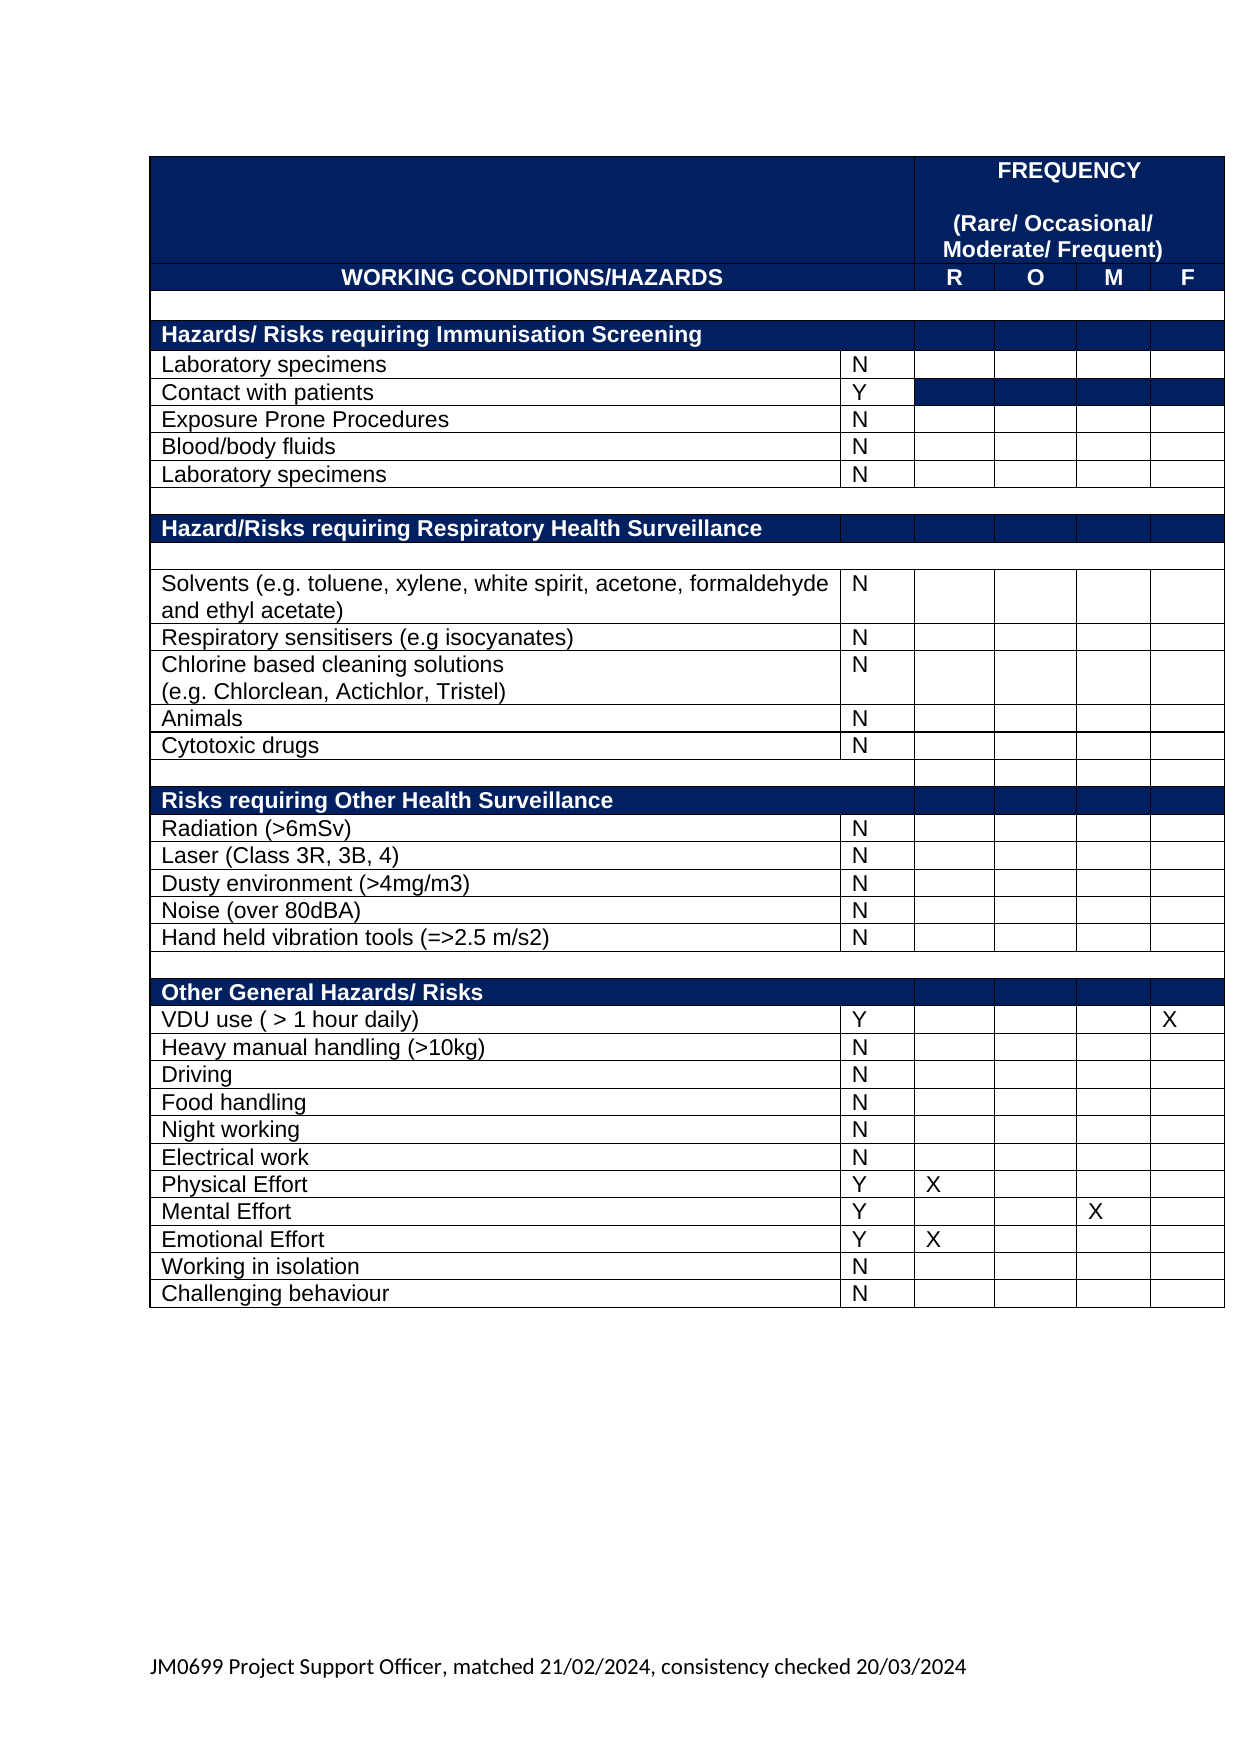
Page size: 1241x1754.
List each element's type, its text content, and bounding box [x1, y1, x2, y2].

table_cell N [841, 651, 914, 704]
table_cell [915, 897, 994, 923]
table_cell Hazards/ Risks requiring Immunisation Screening [151, 321, 914, 350]
table_cell Chlorine based cleaning solutions (e.g. Chlorclean, Actichlor, Tristel) [151, 651, 840, 704]
table_cell [915, 651, 994, 704]
table_cell [995, 1006, 1076, 1033]
table_cell [1077, 897, 1150, 923]
table_cell [1151, 379, 1224, 405]
table_cell Mental Effort [151, 1198, 840, 1224]
table_cell [915, 433, 994, 459]
table_cell [915, 1006, 994, 1033]
table_cell [915, 705, 994, 731]
table_cell Y [841, 1171, 914, 1197]
table_cell N [841, 842, 914, 868]
table_cell N [841, 1116, 914, 1142]
table_cell [1077, 1034, 1150, 1060]
table_cell [1151, 924, 1224, 951]
table_cell [1077, 1089, 1150, 1115]
table_cell [995, 705, 1076, 731]
table_cell [995, 815, 1076, 841]
table_cell [1151, 570, 1224, 623]
table_cell Working in isolation [151, 1253, 840, 1279]
table_cell Cytotoxic drugs [151, 733, 840, 759]
table_cell [1077, 1253, 1150, 1279]
table_cell [915, 760, 994, 786]
table_cell [915, 815, 994, 841]
table_cell [915, 406, 994, 432]
table_cell [1077, 379, 1150, 405]
table_cell Emotional Effort [151, 1226, 840, 1252]
table_cell Y [841, 1006, 914, 1033]
table_cell [915, 979, 994, 1005]
table_cell Solvents (e.g. toluene, xylene, white spirit, acetone, formaldehyde and ethyl acetate) [151, 570, 840, 623]
table_cell N [841, 870, 914, 896]
table_cell [915, 1253, 994, 1279]
table_cell N [841, 406, 914, 432]
table_cell [1151, 815, 1224, 841]
table_cell [995, 1034, 1076, 1060]
table_cell Food handling [151, 1089, 840, 1115]
table_cell Electrical work [151, 1144, 840, 1170]
table_cell N [841, 1089, 914, 1115]
table_cell [995, 897, 1076, 923]
table_cell [1077, 321, 1150, 350]
table_cell [915, 842, 994, 868]
table_cell [1151, 1144, 1224, 1170]
table_cell [1151, 1171, 1224, 1197]
table_cell WORKING CONDITIONS/HAZARDS [151, 264, 914, 290]
table_cell Physical Effort [151, 1171, 840, 1197]
table_cell [995, 924, 1076, 951]
table_cell Contact with patients [151, 379, 840, 405]
table_cell [915, 1089, 994, 1115]
table_cell [995, 570, 1076, 623]
table_cell Risks requiring Other Health Surveillance [151, 787, 914, 814]
table_cell [1151, 1198, 1224, 1224]
table_cell Laboratory specimens [151, 461, 840, 487]
table_cell [995, 760, 1076, 786]
table_cell N [841, 815, 914, 841]
table_cell [915, 624, 994, 650]
table_cell M [1077, 264, 1150, 290]
table_cell [995, 651, 1076, 704]
table_cell [995, 870, 1076, 896]
table_cell X [915, 1171, 994, 1197]
table_cell [915, 321, 994, 350]
table_cell [1077, 570, 1150, 623]
table_cell N [841, 705, 914, 731]
table_cell X [1077, 1198, 1150, 1224]
table_cell [1077, 651, 1150, 704]
table_cell [995, 379, 1076, 405]
table_cell R [915, 264, 994, 290]
table_cell N [841, 733, 914, 759]
table_cell [151, 952, 1224, 978]
table_cell [915, 461, 994, 487]
table_cell Noise (over 80dBA) [151, 897, 840, 923]
table_cell N [841, 461, 914, 487]
table_cell [1151, 1089, 1224, 1115]
table_cell [915, 1280, 994, 1307]
table_cell [1151, 461, 1224, 487]
table_cell [995, 1226, 1076, 1252]
table_cell [915, 1116, 994, 1142]
table_cell [1151, 624, 1224, 650]
table_cell Laboratory specimens [151, 351, 840, 377]
table_cell [1151, 1061, 1224, 1088]
table_cell [915, 570, 994, 623]
table_cell [995, 461, 1076, 487]
table_cell [995, 1280, 1076, 1307]
table_cell [1077, 624, 1150, 650]
table_cell [995, 351, 1076, 377]
table_cell [1151, 842, 1224, 868]
table_cell [151, 543, 1224, 569]
table_cell [1151, 1034, 1224, 1060]
table_cell [1077, 461, 1150, 487]
table_cell [915, 1198, 994, 1224]
table_cell [151, 488, 1224, 514]
table_cell [995, 1089, 1076, 1115]
table_cell [1151, 870, 1224, 896]
table_cell [915, 1061, 994, 1088]
table_cell [995, 787, 1076, 814]
table_cell [1151, 1253, 1224, 1279]
table_cell [1151, 1116, 1224, 1142]
table_cell [151, 291, 1224, 320]
table_cell Hand held vibration tools (=>2.5 m/s2) [151, 924, 840, 951]
table_cell [1151, 1280, 1224, 1307]
table_cell Respiratory sensitisers (e.g isocyanates) [151, 624, 840, 650]
table_cell [995, 433, 1076, 459]
table_cell Y [841, 1226, 914, 1252]
table_cell [995, 842, 1076, 868]
table_cell [995, 406, 1076, 432]
table_cell N [841, 624, 914, 650]
table_header FREQUENCY (Rare/ Occasional/ Moderate/ Frequent) [915, 157, 1224, 263]
table_cell N [841, 1280, 914, 1307]
table_cell Hazard/Risks requiring Respiratory Health Surveillance [151, 515, 840, 542]
table_cell [915, 515, 994, 542]
table_cell Heavy manual handling (>10kg) [151, 1034, 840, 1060]
table_cell N [841, 351, 914, 377]
table_cell [1151, 321, 1224, 350]
table_cell Y [841, 379, 914, 405]
table_cell [1151, 760, 1224, 786]
table_cell [915, 379, 994, 405]
table_cell [1077, 515, 1150, 542]
table_cell [915, 787, 994, 814]
table_cell [995, 1198, 1076, 1224]
table_cell O [995, 264, 1076, 290]
table_cell [995, 515, 1076, 542]
table_cell [915, 1144, 994, 1170]
table_cell X [1151, 1006, 1224, 1033]
table_cell [1151, 733, 1224, 759]
table_cell [995, 624, 1076, 650]
table_cell [151, 760, 914, 786]
table_cell Exposure Prone Procedures [151, 406, 840, 432]
table_cell Radiation (>6mSv) [151, 815, 840, 841]
table_cell F [1151, 264, 1224, 290]
table_cell [1077, 1116, 1150, 1142]
table_cell N [841, 1061, 914, 1088]
table_cell [1077, 1171, 1150, 1197]
table_cell [1151, 979, 1224, 1005]
table_cell [1077, 787, 1150, 814]
table_cell [1151, 515, 1224, 542]
table_cell Challenging behaviour [151, 1280, 840, 1307]
table_cell [1077, 733, 1150, 759]
table_cell [995, 979, 1076, 1005]
table_cell [915, 351, 994, 377]
table_cell Driving [151, 1061, 840, 1088]
table_cell [1151, 351, 1224, 377]
table_cell [1077, 1061, 1150, 1088]
table_cell [1077, 979, 1150, 1005]
table_cell [1077, 351, 1150, 377]
table_cell [915, 1034, 994, 1060]
table_header [151, 157, 914, 263]
table_cell [995, 1253, 1076, 1279]
table_cell [1077, 760, 1150, 786]
table_cell [1077, 842, 1150, 868]
table_cell Animals [151, 705, 840, 731]
table_cell [995, 733, 1076, 759]
table_cell [995, 1116, 1076, 1142]
table_cell [1077, 870, 1150, 896]
table_cell [841, 515, 914, 542]
table_cell [1077, 433, 1150, 459]
table_cell N [841, 433, 914, 459]
table_cell [1077, 924, 1150, 951]
table_cell [1077, 1006, 1150, 1033]
table_cell [995, 1171, 1076, 1197]
table_cell [1151, 651, 1224, 704]
table_cell N [841, 1253, 914, 1279]
table_cell N [841, 570, 914, 623]
table_cell N [841, 897, 914, 923]
table_cell X [915, 1226, 994, 1252]
table_cell Dusty environment (>4mg/m3) [151, 870, 840, 896]
table_cell VDU use ( > 1 hour daily) [151, 1006, 840, 1033]
table_cell [995, 1144, 1076, 1170]
table_cell N [841, 924, 914, 951]
table_cell [1151, 705, 1224, 731]
table_cell [1077, 406, 1150, 432]
table_cell Y [841, 1198, 914, 1224]
table_cell [1151, 787, 1224, 814]
table_cell [915, 870, 994, 896]
table_cell [915, 733, 994, 759]
table_cell N [841, 1034, 914, 1060]
table_cell [1077, 1280, 1150, 1307]
table_cell [995, 321, 1076, 350]
table_cell [1151, 406, 1224, 432]
table_cell Night working [151, 1116, 840, 1142]
table_cell [1077, 1226, 1150, 1252]
table_cell [1151, 897, 1224, 923]
table_cell [1077, 1144, 1150, 1170]
table_cell [1151, 433, 1224, 459]
table_cell [1077, 815, 1150, 841]
table_cell N [841, 1144, 914, 1170]
table_cell [995, 1061, 1076, 1088]
table_cell Laser (Class 3R, 3B, 4) [151, 842, 840, 868]
table_cell Blood/body fluids [151, 433, 840, 459]
table_cell [915, 924, 994, 951]
table_cell [1077, 705, 1150, 731]
table_cell [1151, 1226, 1224, 1252]
table_cell Other General Hazards/ Risks [151, 979, 914, 1005]
